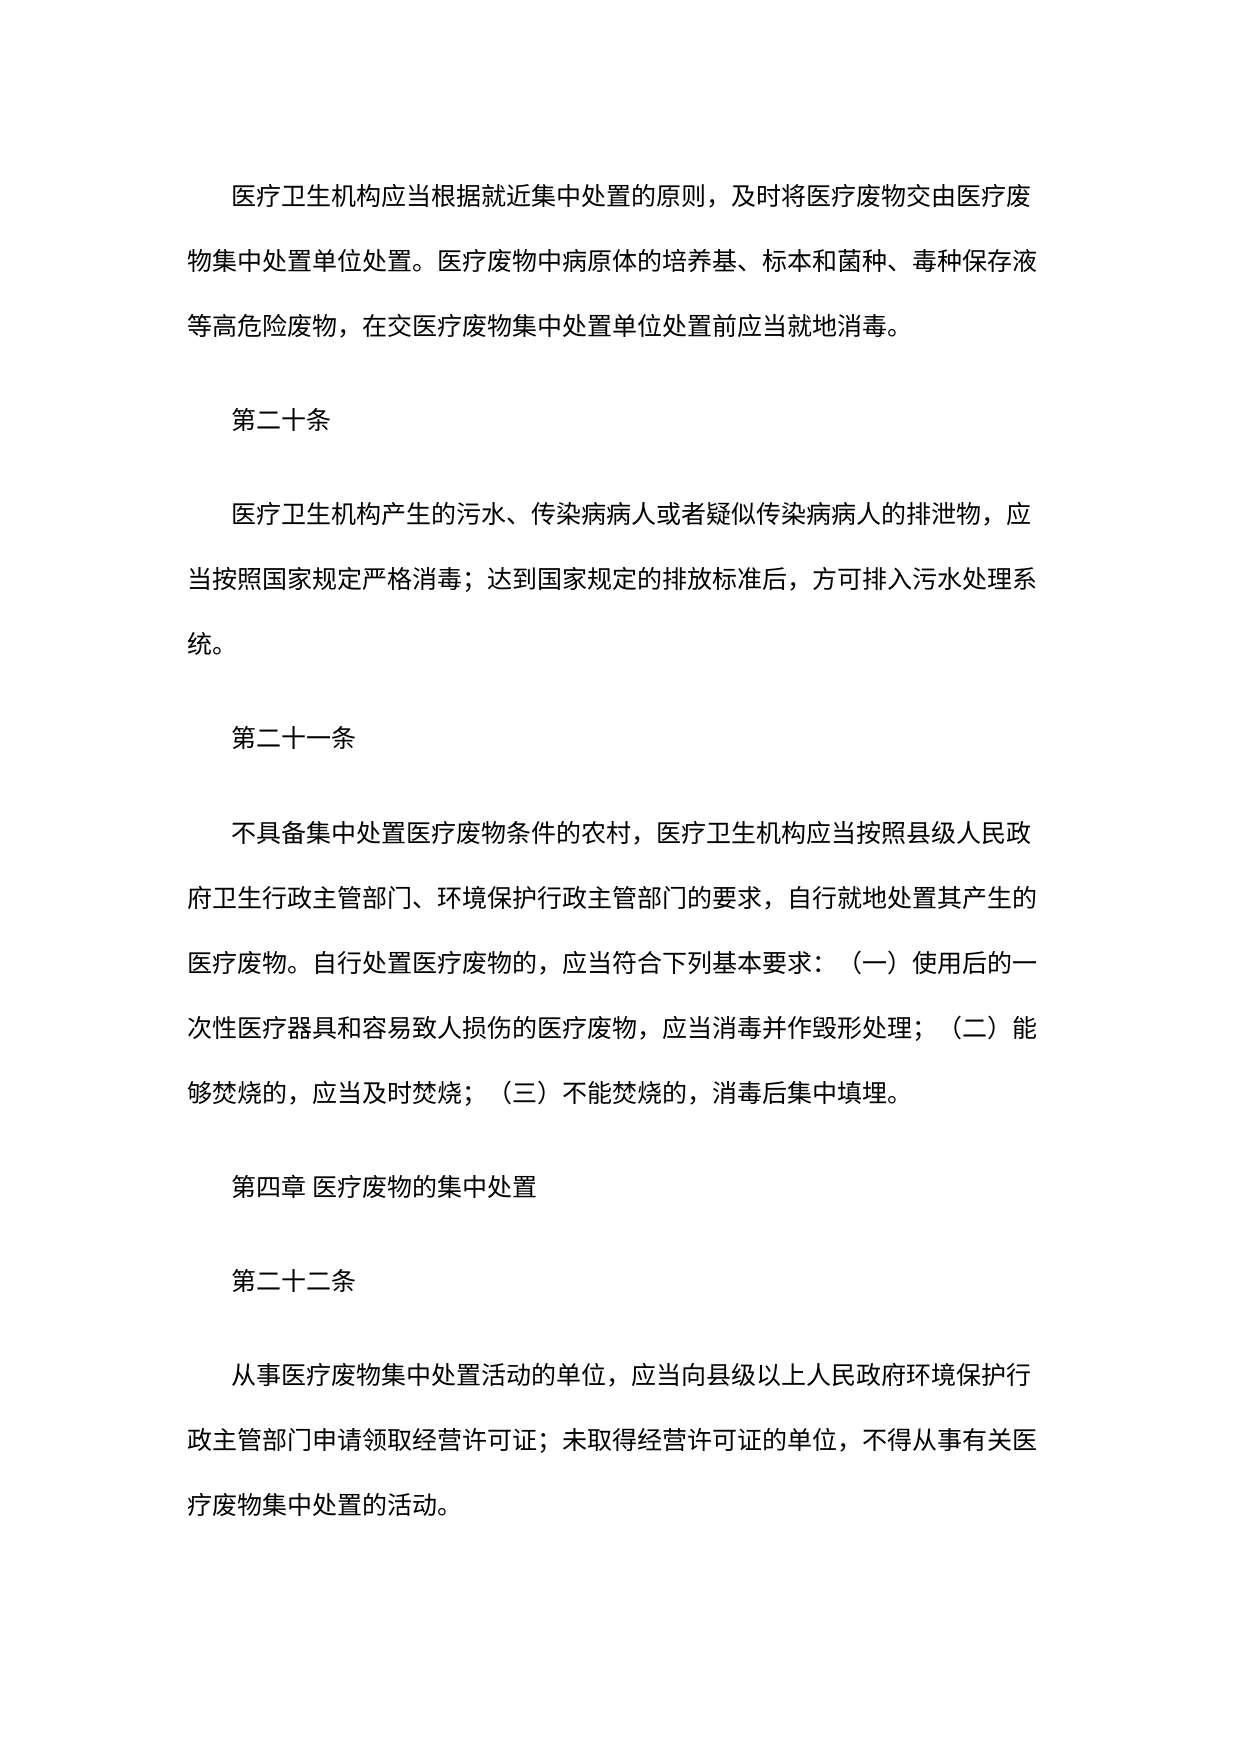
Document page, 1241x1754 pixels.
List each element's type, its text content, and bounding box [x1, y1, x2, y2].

text 第四章 医疗废物的集中处置 [187, 1153, 1053, 1218]
text 第二十二条 [187, 1247, 1053, 1312]
text 医疗卫生机构产生的污水、传染病病人或者疑似传染病病人的排泄物，应当按照国家规定严格消毒；达到国家规定的排放标准后，方可排入污水处理系统。 [187, 480, 1053, 675]
text 第二十一条 [187, 704, 1053, 769]
text 从事医疗废物集中处置活动的单位，应当向县级以上人民政府环境保护行政主管部门申请领取经营许可证；未取得经营许可证的单位，不得从事有关医疗废物集中处置的活动。 [187, 1341, 1053, 1536]
text 不具备集中处置医疗废物条件的农村，医疗卫生机构应当按照县级人民政府卫生行政主管部门、环境保护行政主管部门的要求，自行就地处置其产生的医疗废物。自行处置医疗废物的，应当符合下列基本要求：（一）使用后的一次性医疗器具和容易致人损伤的医疗废物，应当消毒并作毁形处理；（二）能够焚烧的，应当及时焚烧；（三）不能焚烧的，消毒后集中填埋。 [187, 799, 1053, 1124]
text 第二十条 [187, 386, 1053, 451]
text 医疗卫生机构应当根据就近集中处置的原则，及时将医疗废物交由医疗废物集中处置单位处置。医疗废物中病原体的培养基、标本和菌种、毒种保存液等高危险废物，在交医疗废物集中处置单位处置前应当就地消毒。 [187, 162, 1053, 357]
